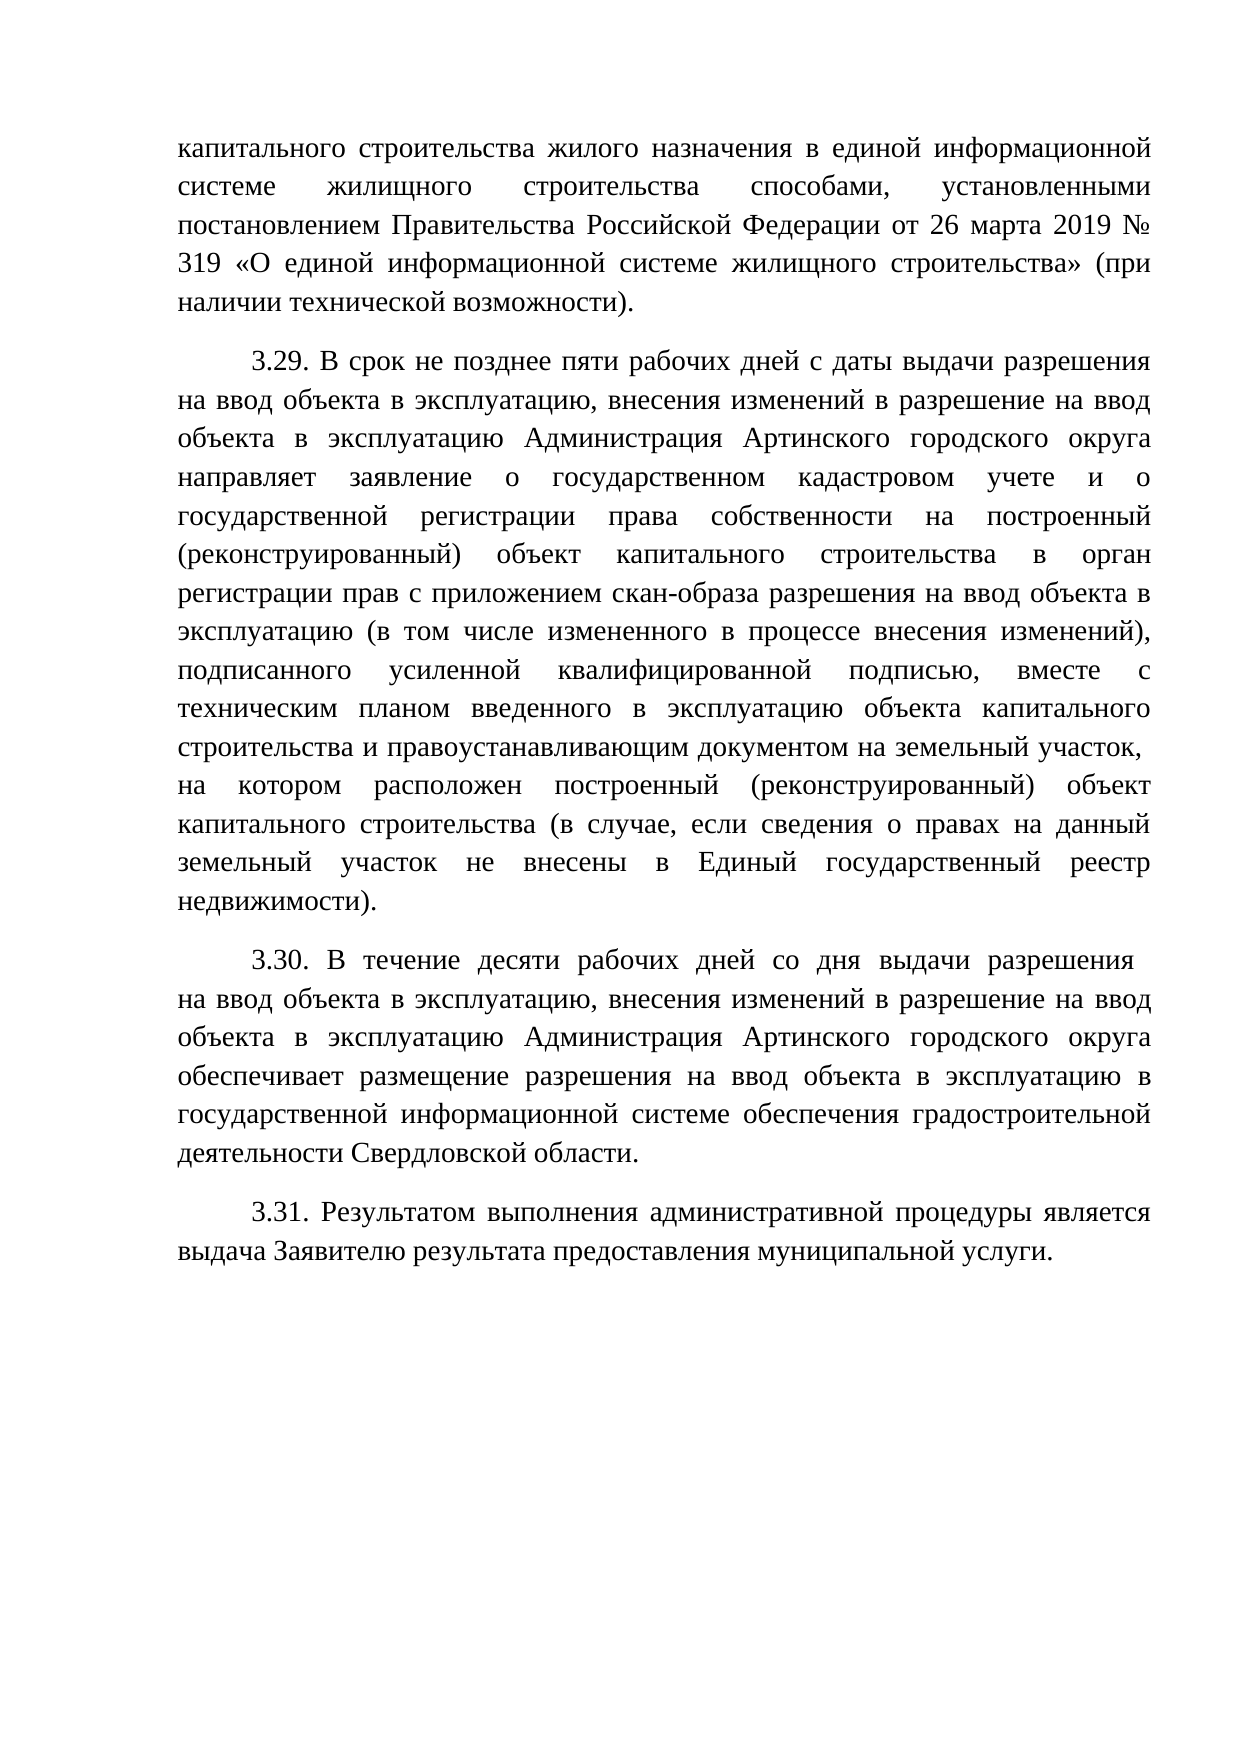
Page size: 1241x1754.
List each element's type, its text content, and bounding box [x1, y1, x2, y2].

text 3.31. Результатом выполнения административной процедуры является выдача Заявителю результата предоставления муниципальной услуги. [177, 1194, 1152, 1267]
text 3.30. В течение десяти рабочих дней со дня выдачи разрешения на ввод объекта в эксплуатацию, внесения изменений в разрешение на ввод объекта в эксплуатацию Администрация Артинского городского округа обеспечивает размещение разрешения на ввод объекта в эксплуатацию в государственной информационной системе обеспечения градостроительной деятельности Свердловской области. [177, 942, 1152, 1169]
text 3.29. В срок не позднее пяти рабочих дней с даты выдачи разрешения на ввод объекта в эксплуатацию, внесения изменений в разрешение на ввод объекта в эксплуатацию Администрация Артинского городского округа направляет заявление о государственном кадастровом учете и о государственной регистрации права собственности на построенный (реконструированный) объект капитального строительства в орган регистрации прав с приложением скан-образа разрешения на ввод объекта в эксплуатацию (в том числе измененного в процессе внесения изменений), подписанного усиленной квалифицированной подписью, вместе с техническим планом введенного в эксплуатацию объекта капитального строительства и правоустанавливающим документом на земельный участок, на котором расположен построенный (реконструированный) объект капитального строительства (в случае, если сведения о правах на данный земельный участок не внесены в Единый государственный реестр недвижимости). [177, 343, 1152, 917]
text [177, 130, 1152, 318]
